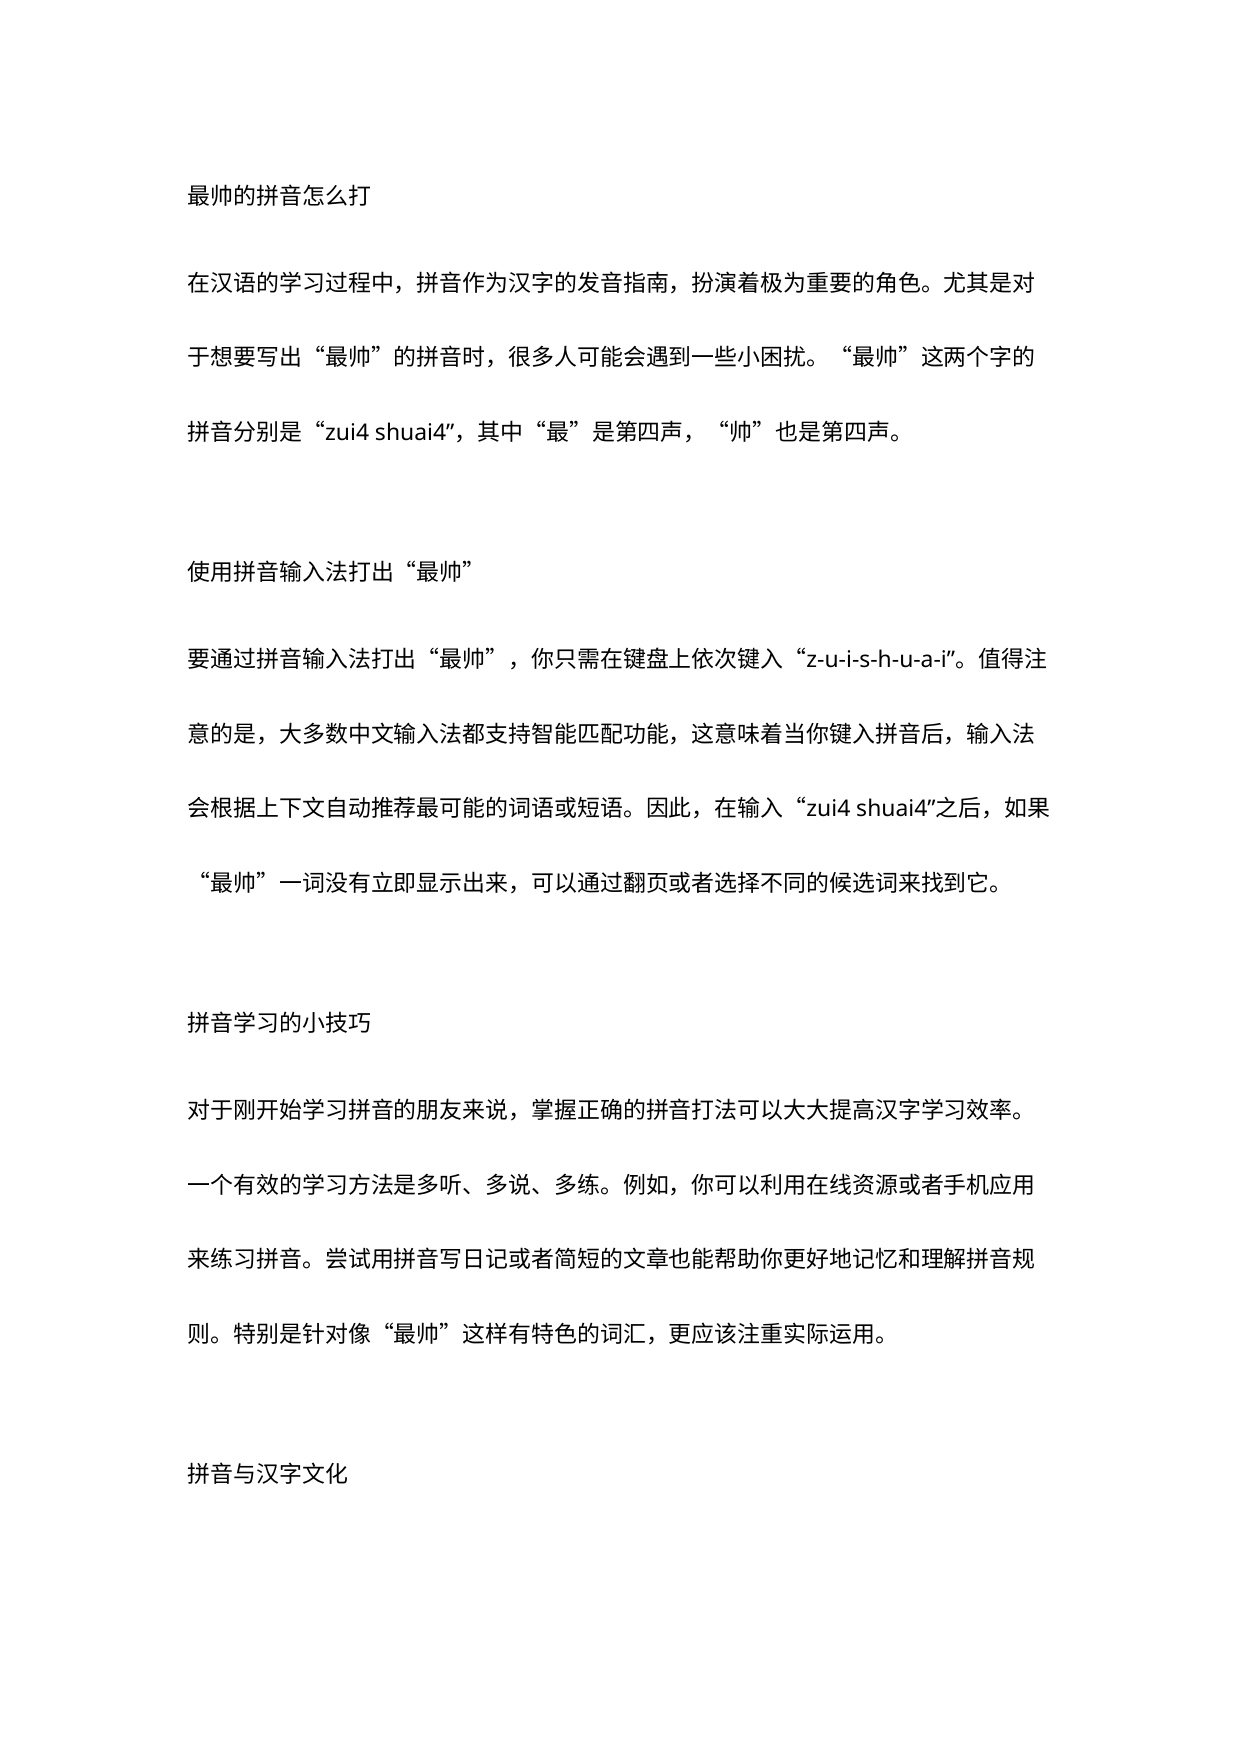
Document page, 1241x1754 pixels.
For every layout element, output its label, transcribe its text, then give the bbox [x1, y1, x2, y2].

text 拼音与汉字文化 [187, 1441, 1053, 1506]
text 要通过拼音输入法打出“最帅”，你只需在键盘上依次键入“z-u-i-s-h-u-a-i”。值得注意的是，大多数中文输入法都支持智能匹配功能，这意味着当你键入拼音后，输入法会根据上下文自动推荐最可能的词语或短语。因此，在输入“zui4 shuai4”之后，如果“最帅”一词没有立即显示出来，可以通过翻页或者选择不同的候选词来找到它。 [187, 625, 1053, 914]
text 使用拼音输入法打出“最帅” [187, 538, 1053, 603]
text 拼音学习的小技巧 [187, 989, 1053, 1054]
text 在汉语的学习过程中，拼音作为汉字的发音指南，扮演着极为重要的角色。尤其是对于想要写出“最帅”的拼音时，很多人可能会遇到一些小困扰。“最帅”这两个字的拼音分别是“zui4 shuai4”，其中“最”是第四声，“帅”也是第四声。 [187, 248, 1053, 463]
text 对于刚开始学习拼音的朋友来说，掌握正确的拼音打法可以大大提高汉字学习效率。一个有效的学习方法是多听、多说、多练。例如，你可以利用在线资源或者手机应用来练习拼音。尝试用拼音写日记或者简短的文章也能帮助你更好地记忆和理解拼音规则。特别是针对像“最帅”这样有特色的词汇，更应该注重实际运用。 [187, 1076, 1053, 1365]
text 最帅的拼音怎么打 [187, 162, 1053, 227]
